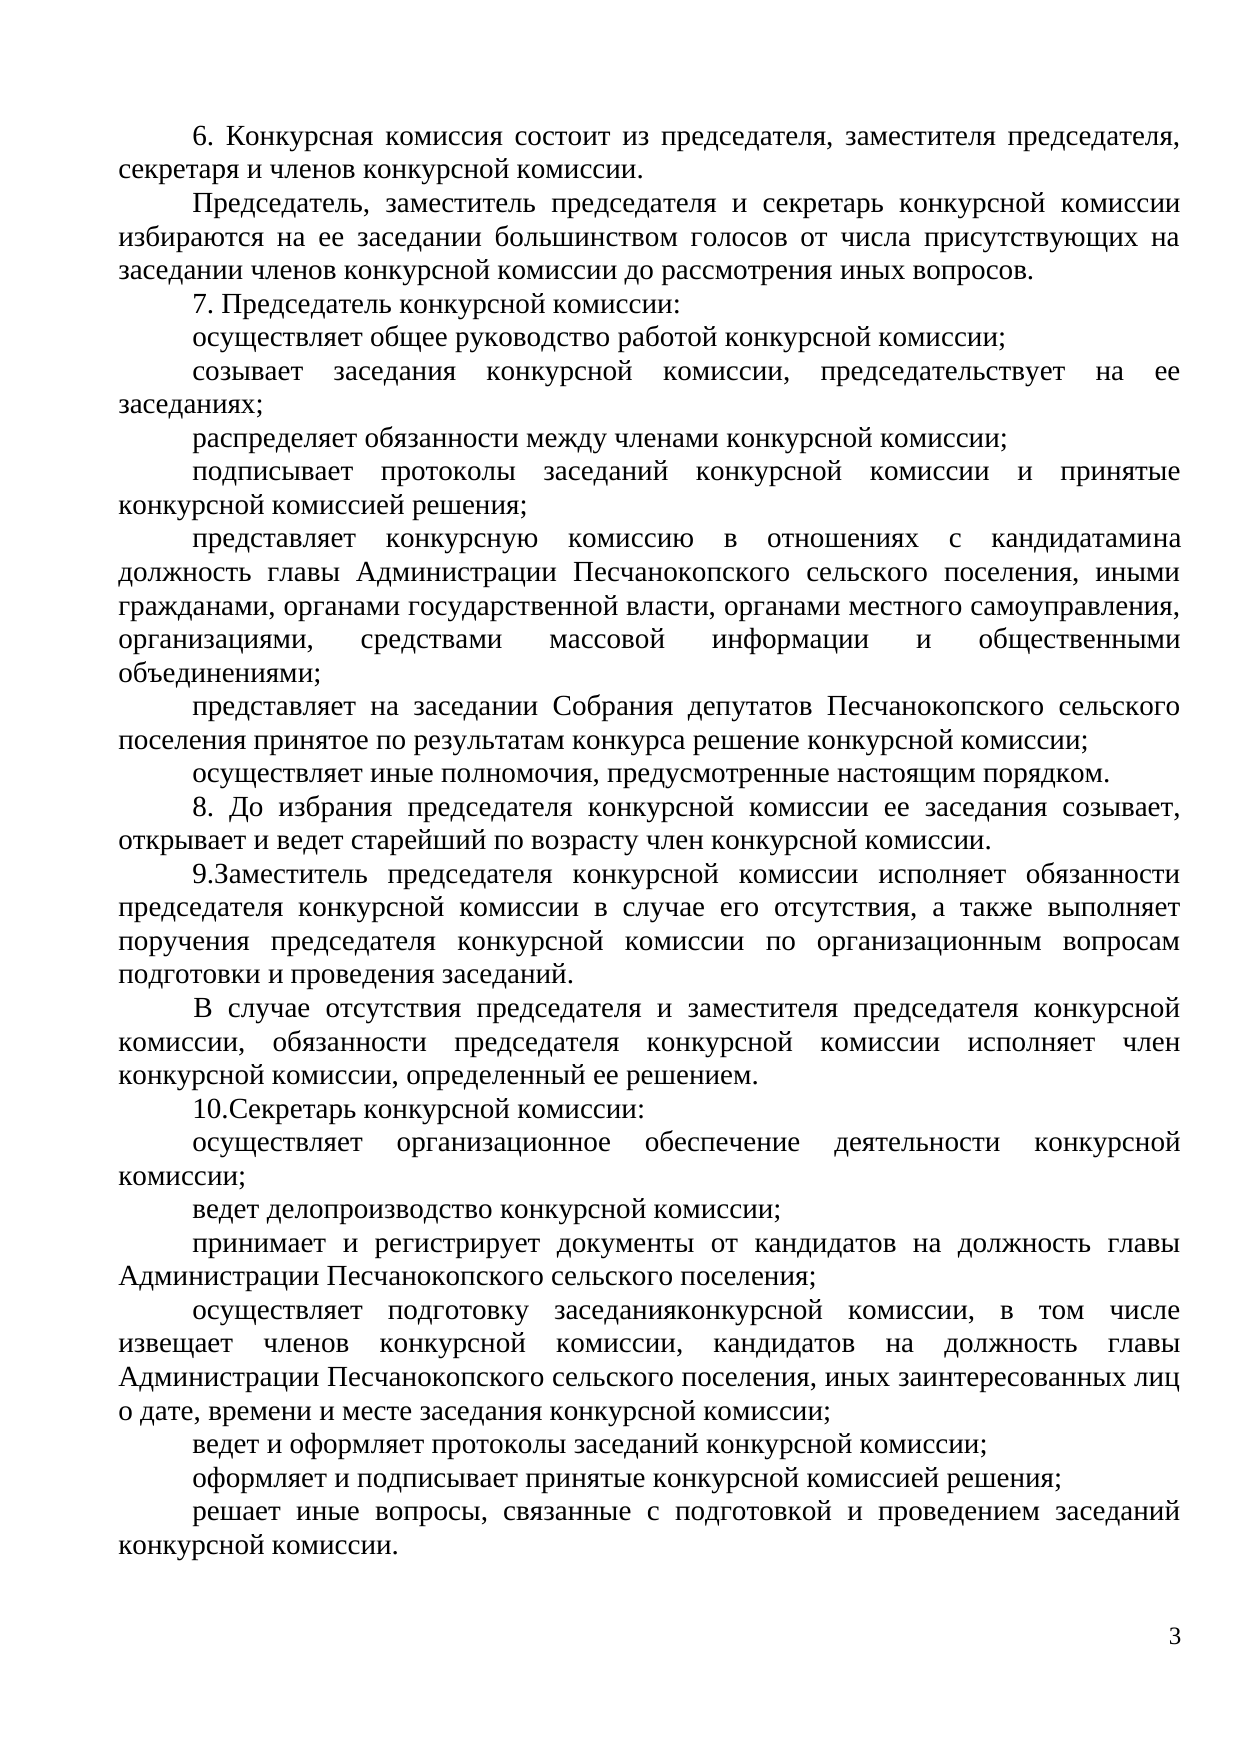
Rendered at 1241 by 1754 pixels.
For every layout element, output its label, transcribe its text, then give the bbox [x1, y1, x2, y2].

text осуществляет иные полномочия, предусмотренные настоящим порядком. [118, 755, 1181, 789]
text представляет на заседании Собрания депутатов Песчанокопского сельского поселения принятое по результатам конкурса решение конкурсной комиссии; [118, 688, 1181, 755]
text распределяет обязанности между членами конкурсной комиссии; [118, 420, 1181, 453]
text 8. До избрания председателя конкурсной комиссии ее заседания созывает, открывает и ведет старейший по возрасту член конкурсной комиссии. [118, 789, 1181, 856]
text ведет и оформляет протоколы заседаний конкурсной комиссии; [118, 1426, 1181, 1460]
text подписывает протоколы заседаний конкурсной комиссии и принятые конкурсной комиссией решения; [118, 453, 1181, 521]
text ведет делопроизводство конкурсной комиссии; [118, 1191, 1181, 1225]
text осуществляет организационное обеспечение деятельности конкурсной комиссии; [118, 1124, 1181, 1191]
text 7. Председатель конкурсной комиссии: [118, 286, 1181, 319]
text принимает и регистрирует документы от кандидатов на должность главы Администрации Песчанокопского сельского поселения; [118, 1225, 1181, 1292]
text 9.Заместитель председателя конкурсной комиссии исполняет обязанности председателя конкурсной комиссии в случае его отсутствия, а также выполняет поручения председателя конкурсной комиссии по организационным вопросам подготовки и проведения заседаний. [118, 856, 1181, 990]
text осуществляет общее руководство работой конкурсной комиссии; [118, 319, 1181, 353]
text 6. Конкурсная комиссия состоит из председателя, заместителя председателя, секретаря и членов конкурсной комиссии. [118, 118, 1181, 185]
text созывает заседания конкурсной комиссии, председательствует на ее заседаниях; [118, 353, 1181, 420]
text представляет конкурсную комиссию в отношениях с кандидатамина должность главы Администрации Песчанокопского сельского поселения, иными гражданами, органами государственной власти, органами местного самоуправления, организациями, средствами массовой информации и общественными объединениями; [118, 521, 1181, 688]
text Председатель, заместитель председателя и секретарь конкурсной комиссии избираются на ее заседании большинством голосов от числа присутствующих на заседании членов конкурсной комиссии до рассмотрения иных вопросов. [118, 185, 1181, 286]
text осуществляет подготовку заседанияконкурсной комиссии, в том числе извещает членов конкурсной комиссии, кандидатов на должность главы Администрации Песчанокопского сельского поселения, иных заинтересованных лиц о дате, времени и месте заседания конкурсной комиссии; [118, 1292, 1181, 1426]
text В случае отсутствия председателя и заместителя председателя конкурсной комиссии, обязанности председателя конкурсной комиссии исполняет член конкурсной комиссии, определенный ее решением. [118, 990, 1181, 1091]
text оформляет и подписывает принятые конкурсной комиссией решения; [118, 1460, 1181, 1493]
text 10.Секретарь конкурсной комиссии: [118, 1091, 1181, 1124]
text решает иные вопросы, связанные с подготовкой и проведением заседаний конкурсной комиссии. [118, 1493, 1181, 1560]
